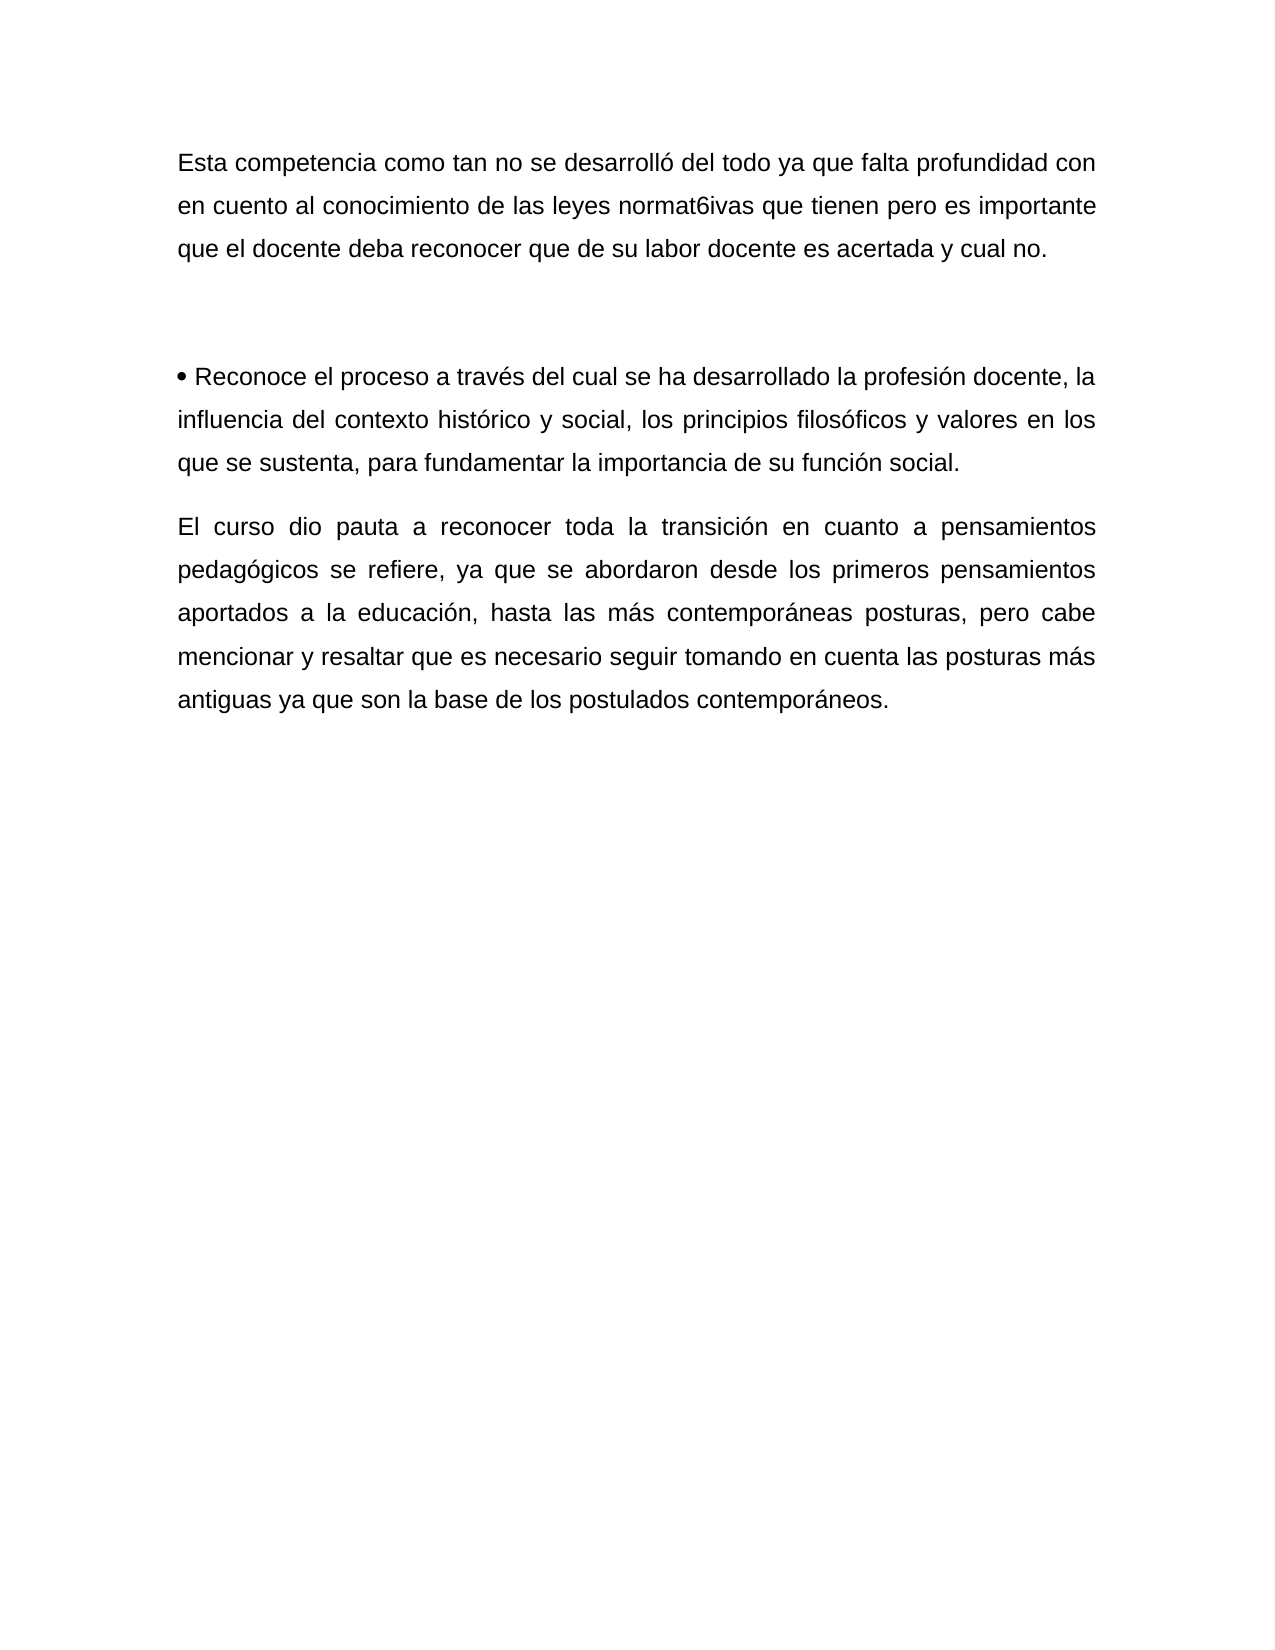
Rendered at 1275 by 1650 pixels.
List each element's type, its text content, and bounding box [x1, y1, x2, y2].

text El curso dio pauta a reconocer toda la transición en cuanto a pensamientos pedagógicos se refiere, ya que se abordaron desde los primeros pensamientos aportados a la educación, hasta las más contemporáneas posturas, pero cabe mencionar y resaltar que es necesario seguir tomando en cuenta las posturas más antiguas ya que son la base de los postulados contemporáneos. [177, 512, 1098, 713]
text Reconoce el proceso a través del cual se ha desarrollado la profesión docente, la influencia del contexto histórico y social, los principios filosóficos y valores en los que se sustenta, para fundamentar la importancia de su función social. [177, 362, 1098, 477]
text Esta competencia como tan no se desarrolló del todo ya que falta profundidad con en cuento al conocimiento de las leyes normat6ivas que tienen pero es importante que el docente deba reconocer que de su labor docente es acertada y cual no. [177, 148, 1098, 263]
